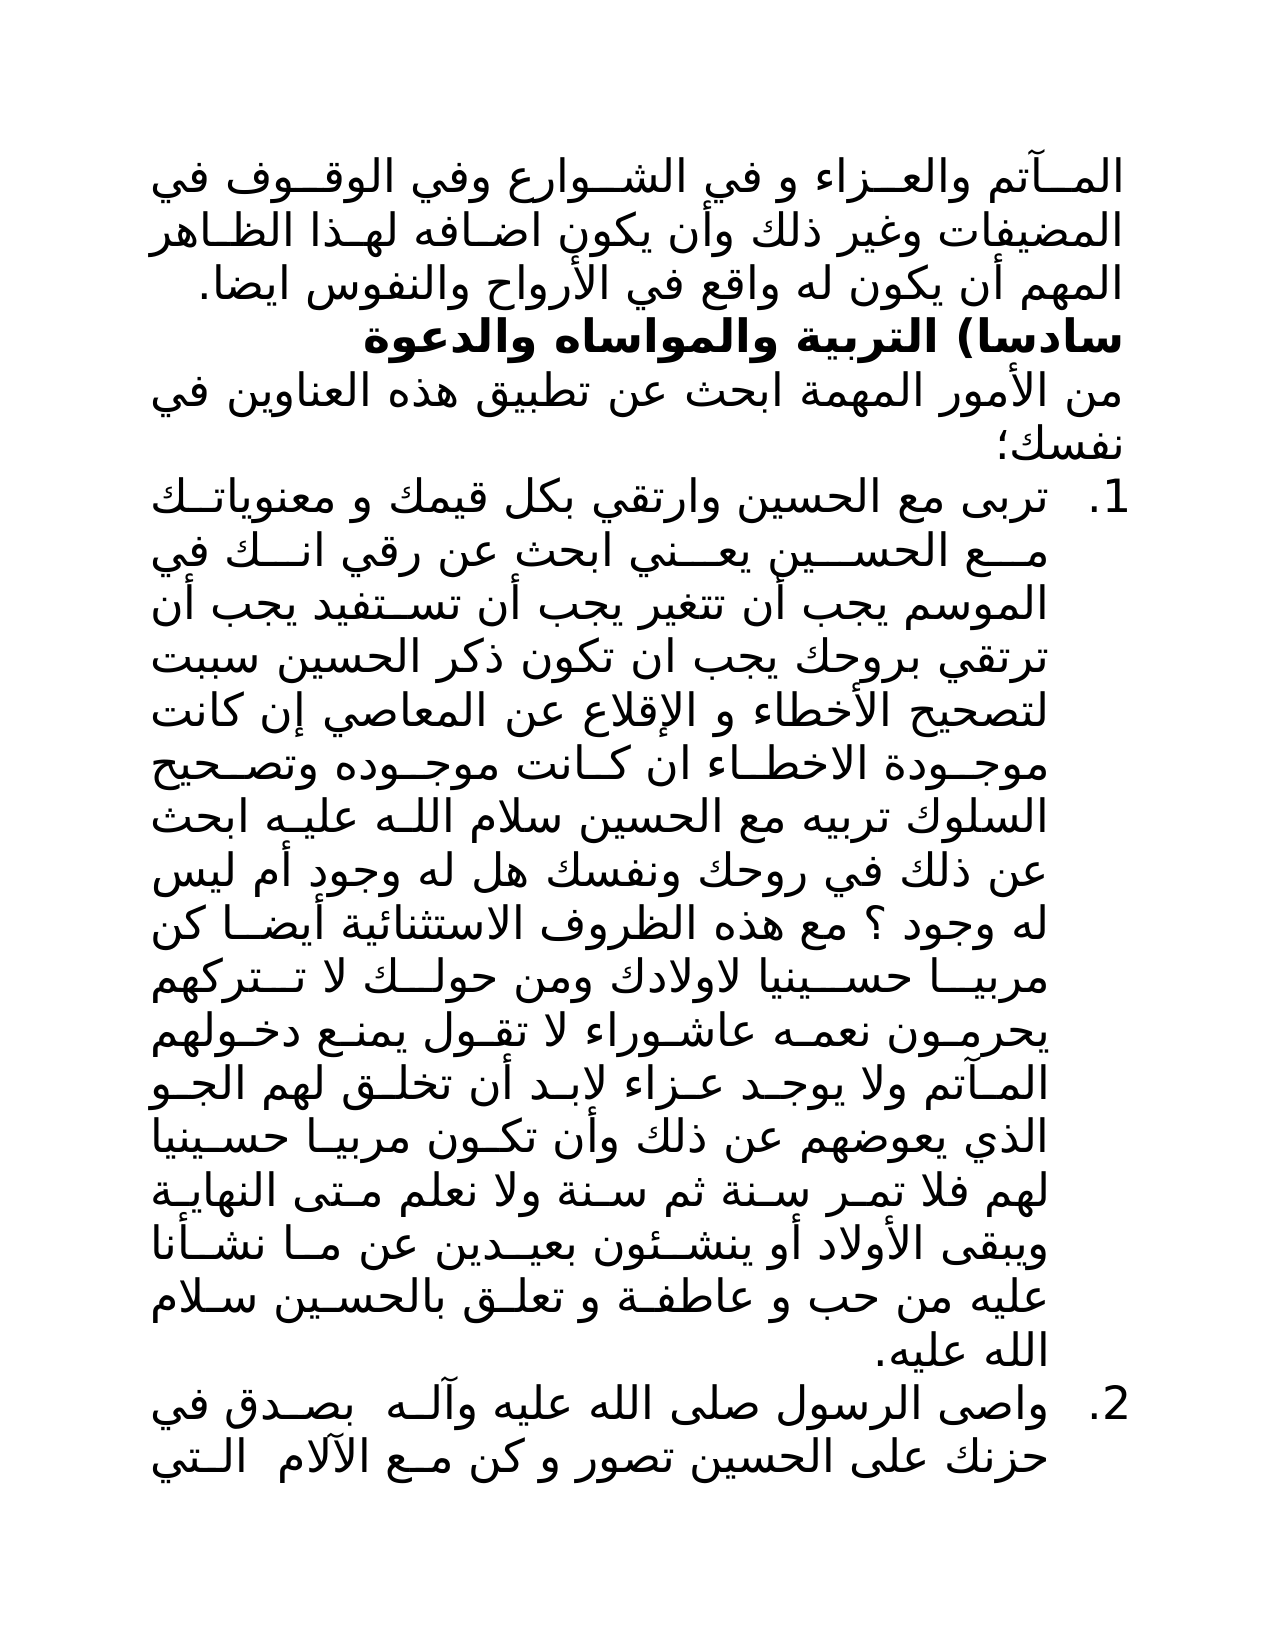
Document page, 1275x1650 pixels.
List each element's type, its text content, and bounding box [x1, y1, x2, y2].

text من الأمور المهمة ابحث عن تطبيق هذه العناوين في نفسك؛ [150, 363, 1125, 470]
text سادسا) التربية والمواساه والدعوة [150, 310, 1125, 363]
list تربى مع الحسين وارتقي بكل قيمك و معنوياتك مع الحسين يعني ابحث عن رقي انك في الموسم يجب أن تتغير يجب أن تستفيد يجب أن ترتقي بروحك يجب ان تكون ذكر الحسين سببت لتصحيح الأخطاء و الإقلاع عن المعاصي إن كانت موجودة الاخطاء ان كانت موجوده وتصحيح السلوك تربيه مع الحسين سلام الله عليه ابحث عن ذلك في روحك ونفسك هل له وجود أم ليس له وجود ؟ مع هذه الظروف الاستثنائية أيضا كن مربيا حسينيا لاولادك ومن حولك لا تتركهم يحرمون نعمه عاشوراء لا تقول يمنع دخولهم المآتم ولا يوجد عزاء لابد أن تخلق لهم الجو الذي يعوضهم عن ذلك وأن تكون مربيا حسينيا لهم فلا تمر سنة ثم سنة ولا نعلم متى النهاية ويبقى الأولاد أو ينشئون بعيدين عن ما نشأنا عليه من حب و عاطفة و تعلق بالحسين سلام الله عليه. [150, 470, 1087, 1377]
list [150, 1377, 1087, 1483]
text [150, 150, 1125, 310]
